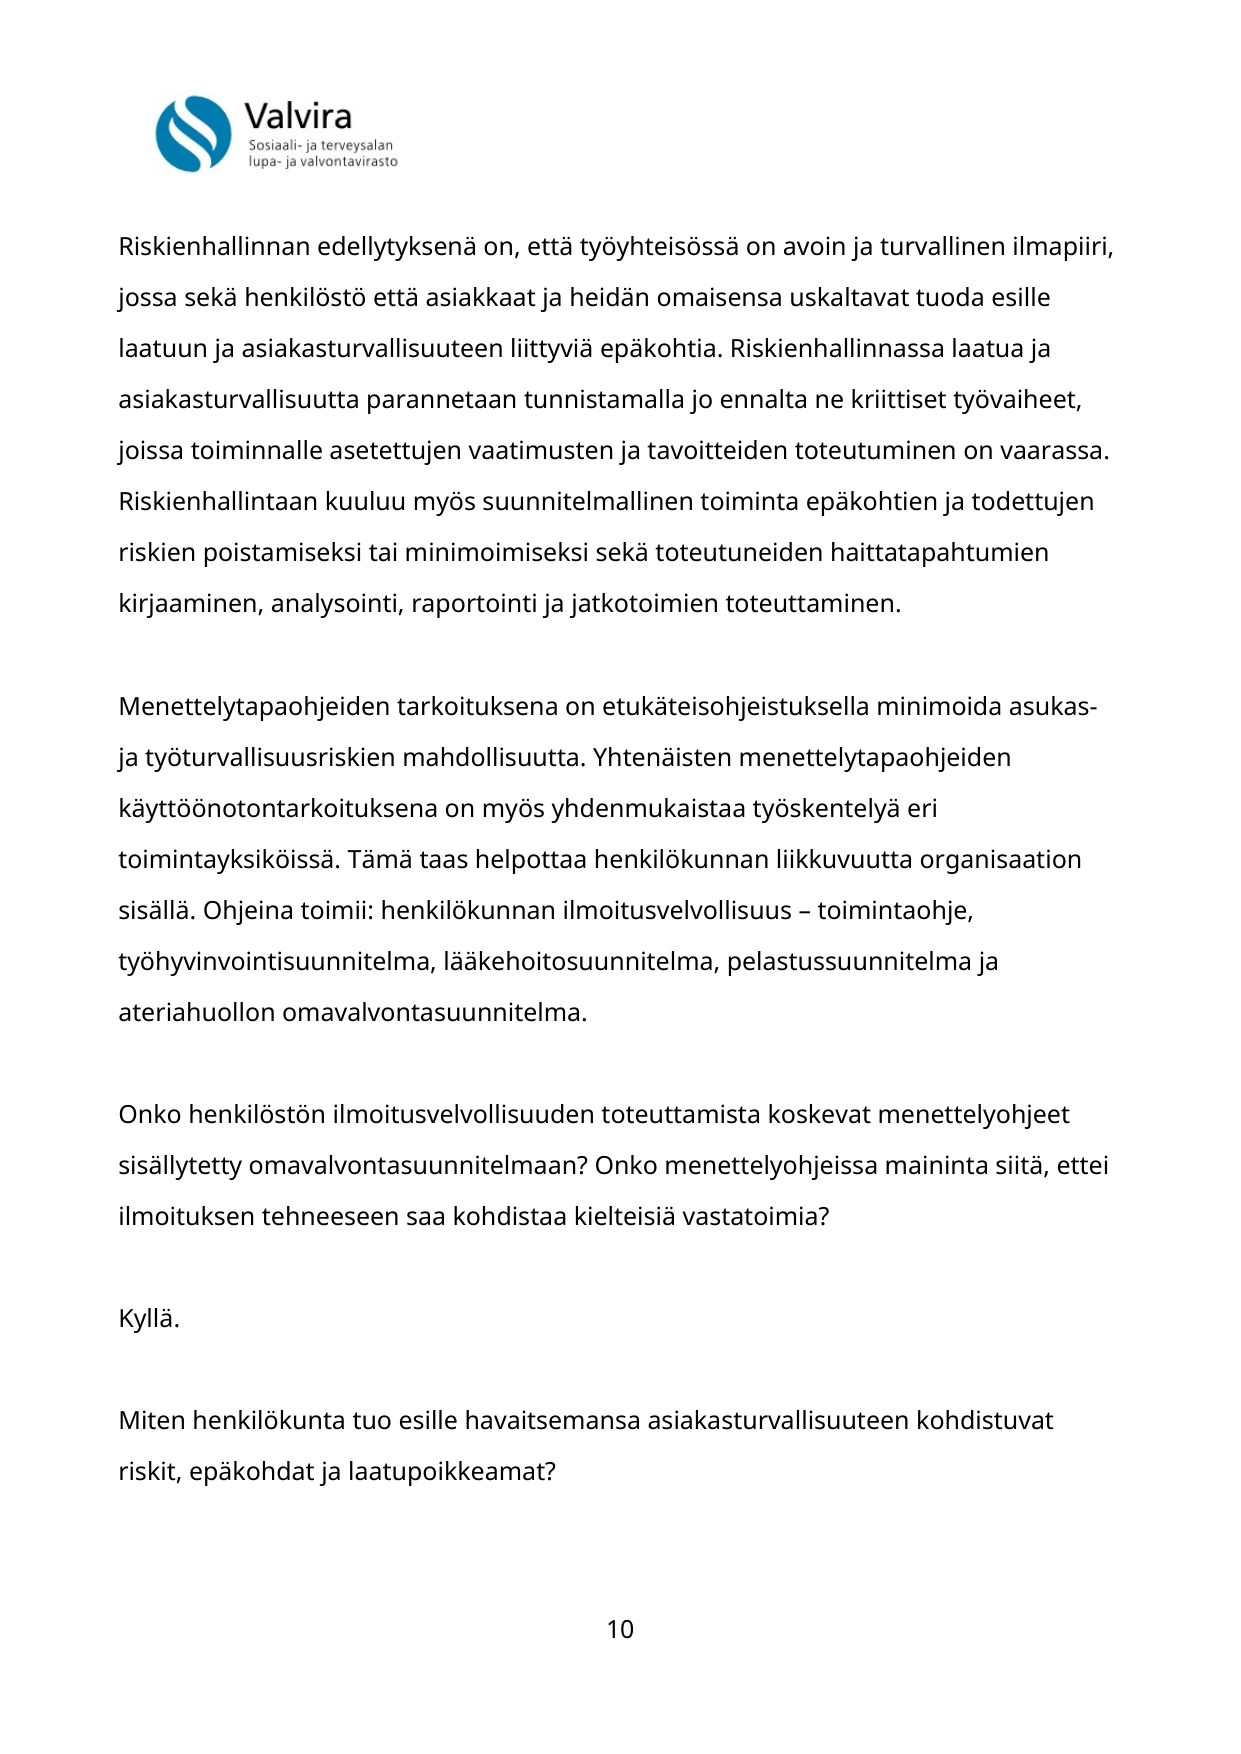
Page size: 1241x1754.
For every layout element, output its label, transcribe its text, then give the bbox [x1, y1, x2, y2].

text Riskienhallinnan edellytyksenä on, että työyhteisössä on avoin ja turvallinen ilmapiiri, jossa sekä henkilöstö että asiakkaat ja heidän omaisensa uskaltavat tuoda esille laatuun ja asiakasturvallisuuteen liittyviä epäkohtia. Riskienhallinnassa laatua ja asiakasturvallisuutta parannetaan tunnistamalla jo ennalta ne kriittiset työvaiheet, joissa toiminnalle asetettujen vaatimusten ja tavoitteiden toteutuminen on vaarassa. Riskienhallintaan kuuluu myös suunnitelmallinen toiminta epäkohtien ja todettujen riskien poistamiseksi tai minimoimiseksi sekä toteutuneiden haittatapahtumien kirjaaminen, analysointi, raportointi ja jatkotoimien toteuttaminen. [118, 229, 1122, 620]
picture [118, 73, 435, 195]
text Onko henkilöstön ilmoitusvelvollisuuden toteuttamista koskevat menettelyohjeet sisällytetty omavalvontasuunnitelmaan? Onko menettelyohjeissa maininta siitä, ettei ilmoituksen tehneeseen saa kohdistaa kielteisiä vastatoimia? [118, 1097, 1122, 1233]
text Menettelytapaohjeiden tarkoituksena on etukäteisohjeistuksella minimoida asukas- ja työturvallisuusriskien mahdollisuutta. Yhtenäisten menettelytapaohjeiden käyttöönotontarkoituksena on myös yhdenmukaistaa työskentelyä eri toimintayksiköissä. Tämä taas helpottaa henkilökunnan liikkuvuutta organisaation sisällä. Ohjeina toimii: henkilökunnan ilmoitusvelvollisuus – toimintaohje, työhyvinvointisuunnitelma, lääkehoitosuunnitelma, pelastussuunnitelma ja ateriahuollon omavalvontasuunnitelma. [118, 688, 1122, 1028]
text Miten henkilökunta tuo esille havaitsemansa asiakasturvallisuuteen kohdistuvat riskit, epäkohdat ja laatupoikkeamat? [118, 1403, 1122, 1488]
text Kyllä. [118, 1301, 1122, 1335]
